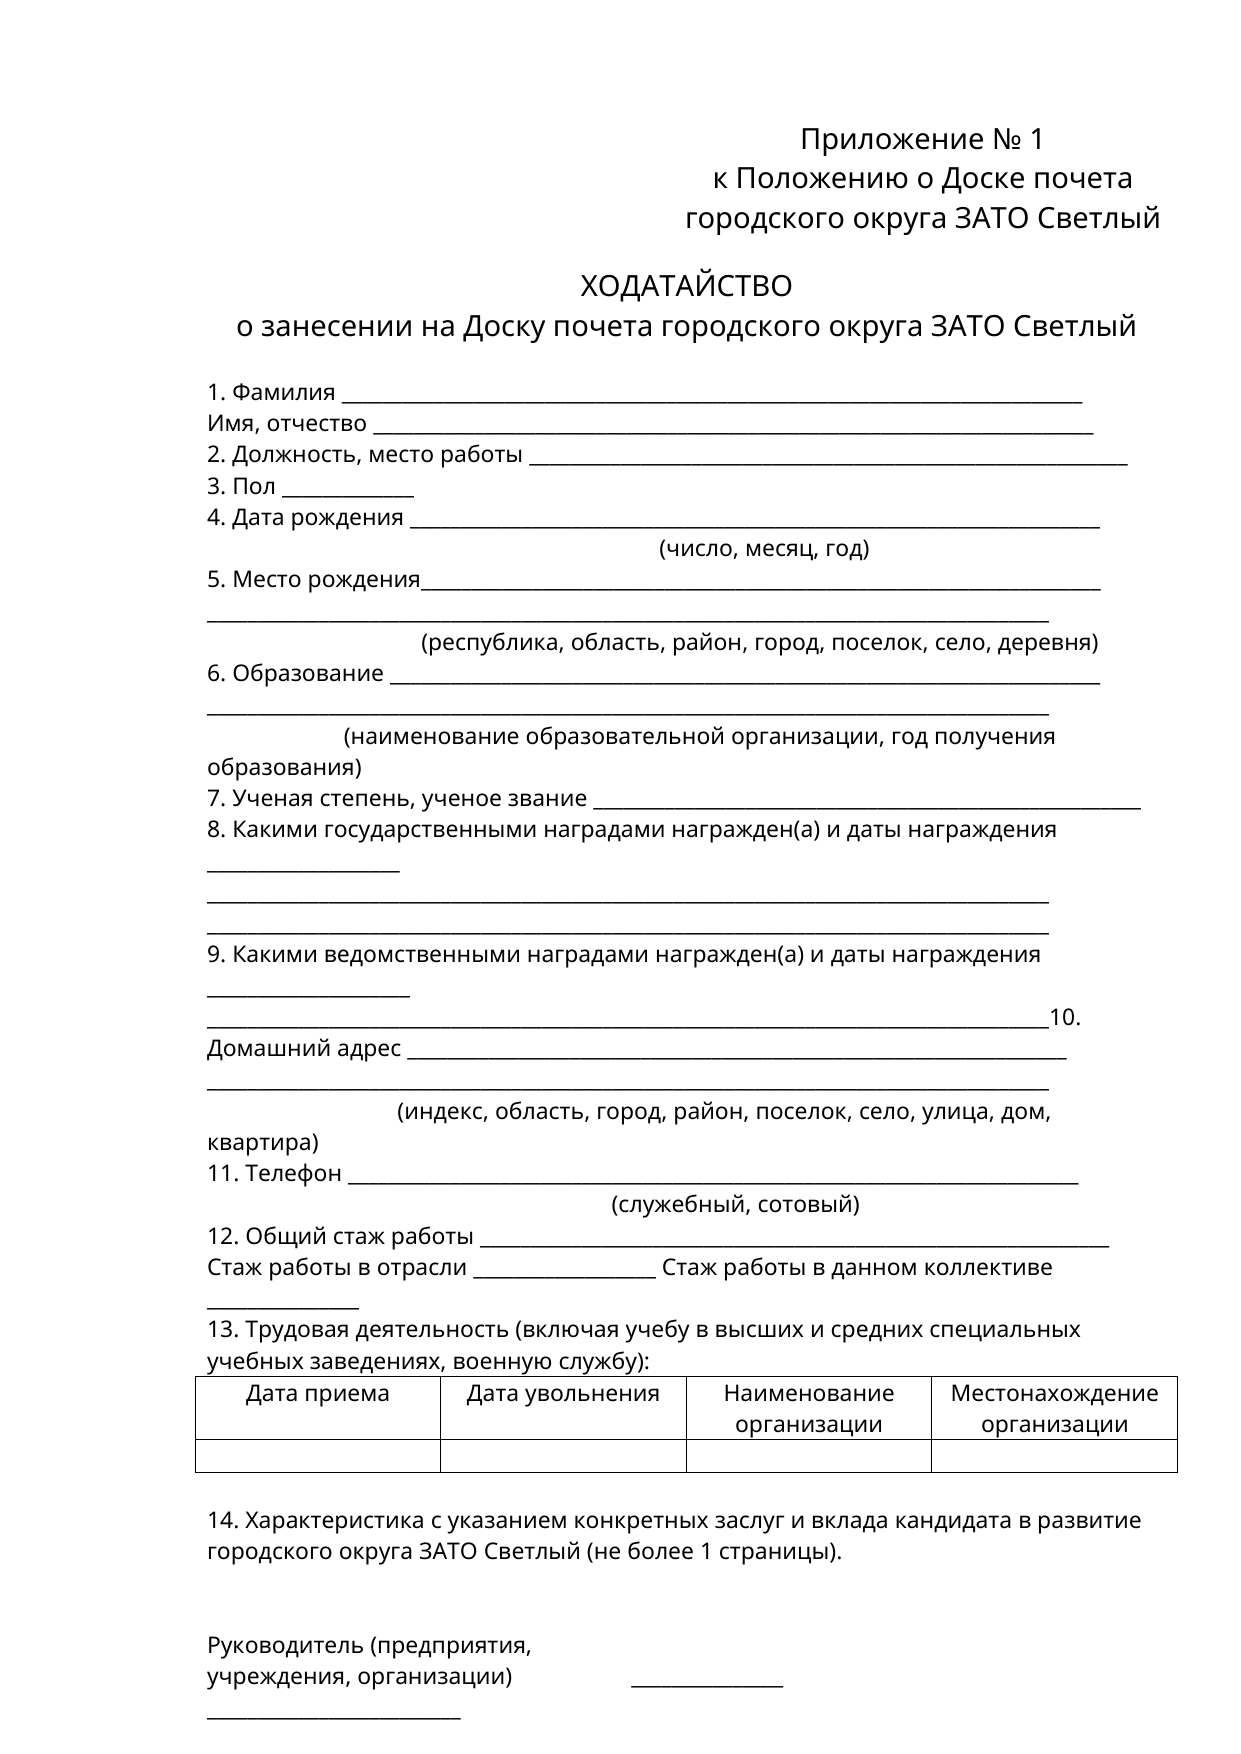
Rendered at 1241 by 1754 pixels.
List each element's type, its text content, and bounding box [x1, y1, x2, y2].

text 5. Место рождения___________________________________________________________________ [207, 563, 1167, 594]
text 12. Общий стаж работы ______________________________________________________________ [207, 1219, 1167, 1251]
text (служебный, сотовый) [207, 1188, 1167, 1219]
text 3. Пол _____________ [207, 469, 1167, 501]
text Руководитель (предприятия, [207, 1629, 1167, 1660]
table_header Дата увольнения [441, 1377, 686, 1439]
table_cell [687, 1440, 931, 1472]
text к Положению о Доске почета [679, 158, 1167, 197]
table_cell [196, 1440, 440, 1472]
text 11. Телефон ________________________________________________________________________ [207, 1157, 1167, 1188]
text 2. Должность, место работы ___________________________________________________________ [207, 438, 1167, 469]
text ___________________________________________________________________________________10. Домашний адрес _________________________________________________________________ [207, 1001, 1167, 1063]
text 6. Образование ______________________________________________________________________ [207, 657, 1167, 688]
table_header Наименование организации [687, 1377, 931, 1439]
text Приложение № 1 [679, 118, 1167, 158]
text ___________________________________________________________________________________ [207, 688, 1167, 719]
text 1. Фамилия _________________________________________________________________________ [207, 376, 1167, 407]
table_cell [441, 1440, 686, 1472]
text (число, месяц, год) [207, 532, 1167, 563]
text городского округа ЗАТО Светлый [679, 197, 1167, 237]
text 9. Какими ведомственными наградами награжден(а) и даты награждения ____________________ [207, 938, 1167, 1001]
text ___________________________________________________________________________________ [207, 876, 1167, 907]
text (наименование образовательной организации, год получения образования) [207, 719, 1167, 782]
text ХОДАТАЙСТВО [207, 265, 1167, 305]
text учреждения, организации) _______________ _________________________ [207, 1660, 1167, 1723]
text ___________________________________________________________________________________ [207, 594, 1167, 626]
table_header Местонахождение организации [932, 1377, 1177, 1439]
text ___________________________________________________________________________________ [207, 1063, 1167, 1094]
table_cell [932, 1440, 1177, 1472]
text Стаж работы в отрасли __________________ Стаж работы в данном коллективе _______________ [207, 1251, 1167, 1313]
text ___________________________________________________________________________________ [207, 907, 1167, 938]
table_header Дата приема [196, 1377, 440, 1439]
text 7. Ученая степень, ученое звание ______________________________________________________ [207, 782, 1167, 813]
text 8. Какими государственными наградами награжден(а) и даты награждения ___________________ [207, 813, 1167, 876]
text о занесении на Доску почета городского округа ЗАТО Светлый [207, 305, 1167, 344]
text (индекс, область, город, район, поселок, село, улица, дом, квартира) [207, 1094, 1167, 1157]
text Имя, отчество _______________________________________________________________________ [207, 407, 1167, 438]
text 14. Характеристика с указанием конкретных заслуг и вклада кандидата в развитие городского округа ЗАТО Светлый (не более 1 страницы). [207, 1504, 1167, 1566]
text 13. Трудовая деятельность (включая учебу в высших и средних специальных учебных заведениях, военную службу): [207, 1313, 1167, 1376]
text 4. Дата рождения ____________________________________________________________________ [207, 501, 1167, 532]
text (республика, область, район, город, поселок, село, деревня) [207, 626, 1167, 657]
